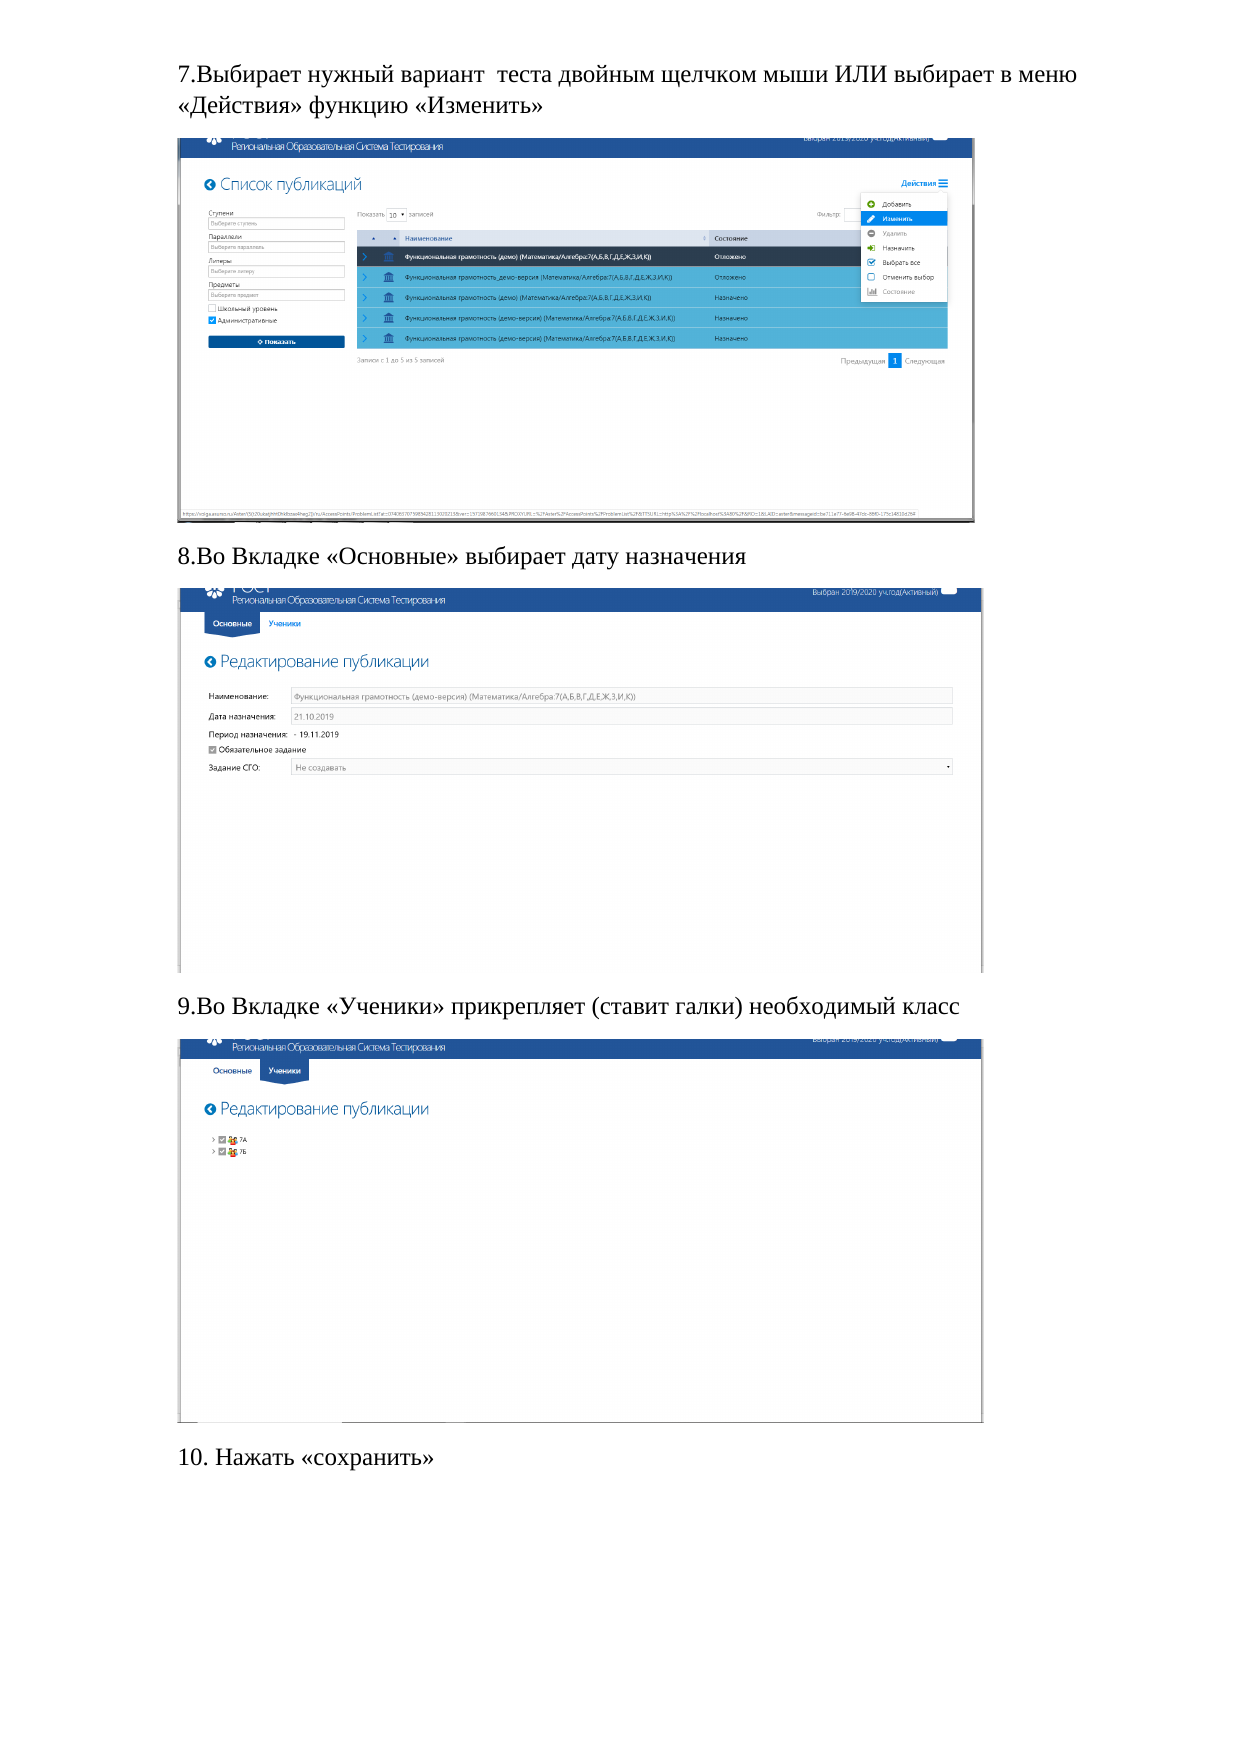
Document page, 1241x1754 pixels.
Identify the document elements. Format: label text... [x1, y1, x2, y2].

text 7.Выбирает нужный вариант теста двойным щелчком мыши ИЛИ выбирает в меню «Действия» функцию «Изменить» [177, 59, 1152, 119]
text 8.Во Вкладке «Основные» выбирает дату назначения [177, 541, 1152, 570]
picture [177, 588, 984, 973]
text 10. Нажать «сохранить» [177, 1442, 1152, 1471]
picture [177, 138, 975, 523]
picture [177, 1039, 984, 1423]
text 9.Во Вкладке «Ученики» прикрепляет (ставит галки) необходимый класс [177, 991, 1152, 1020]
